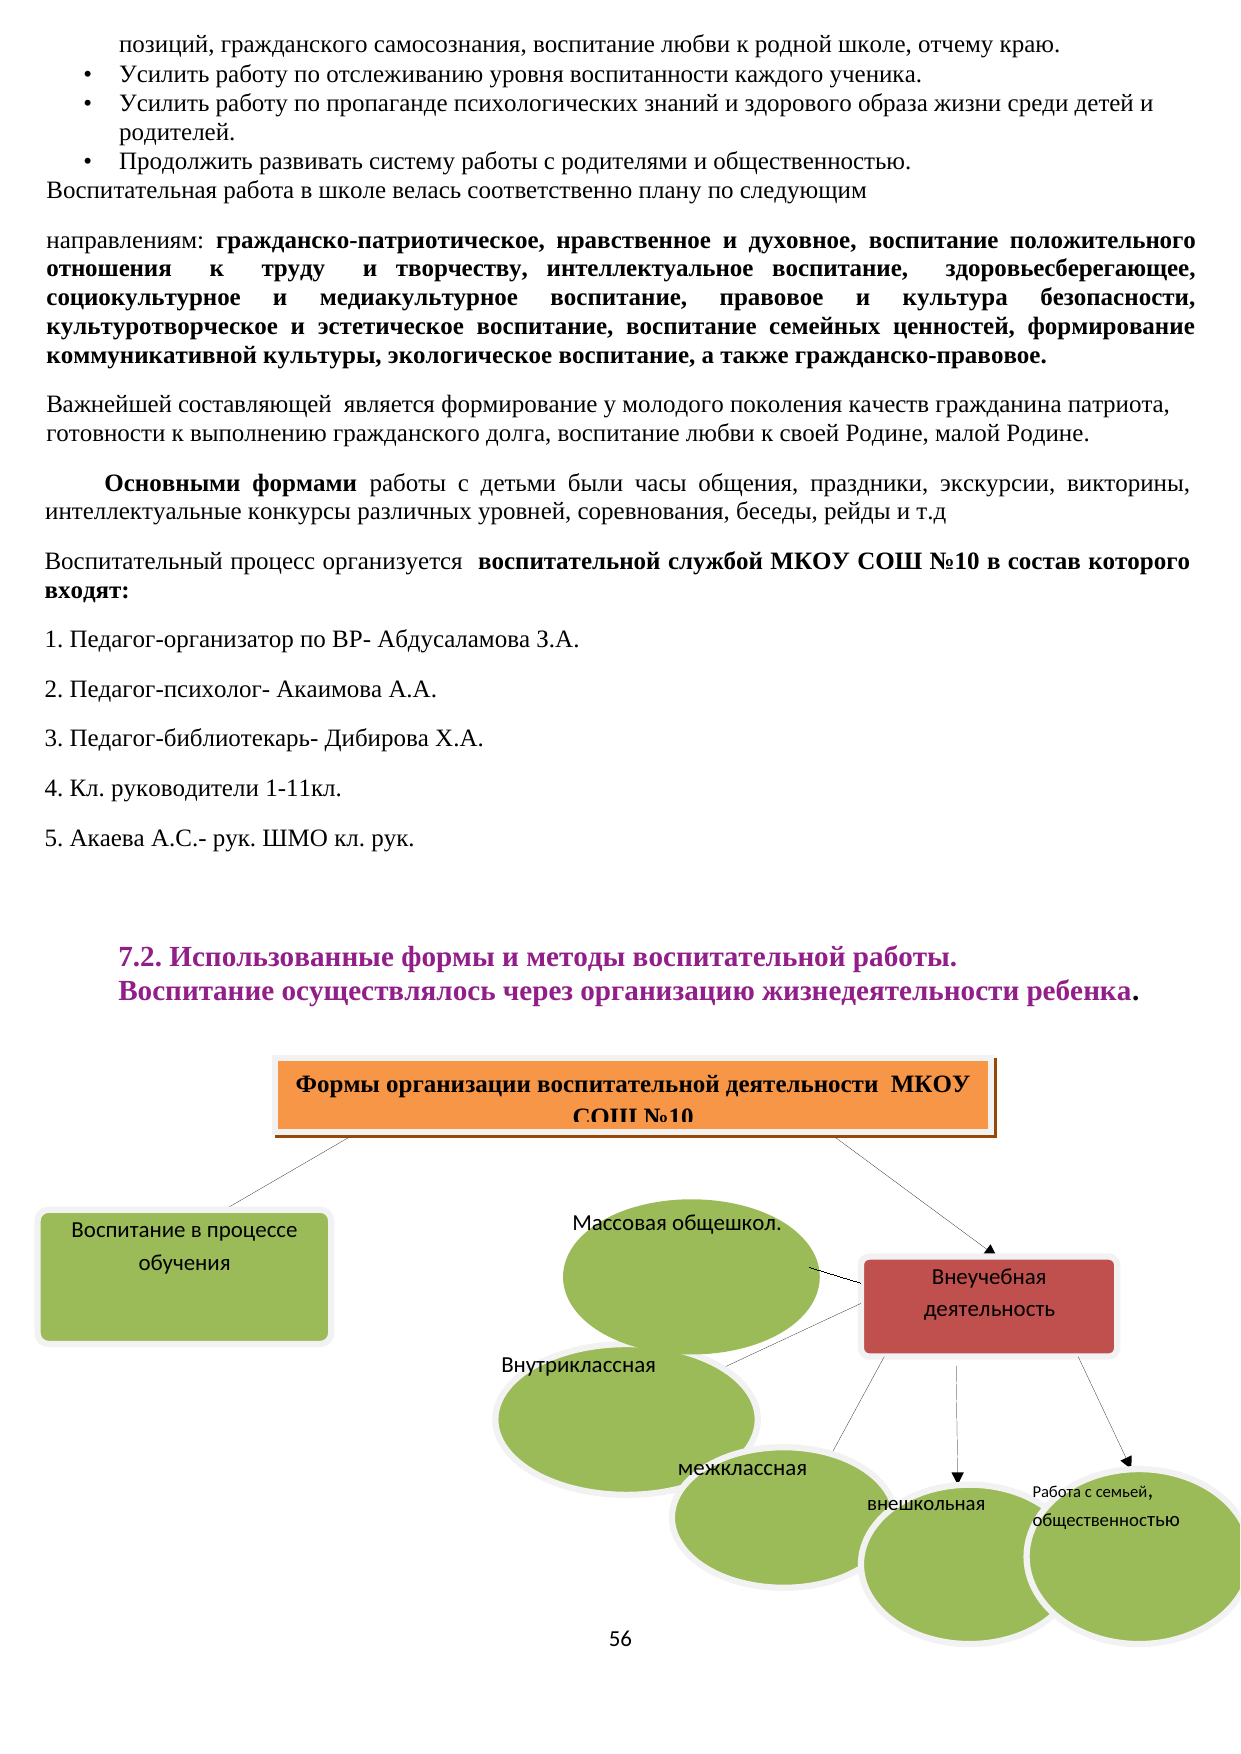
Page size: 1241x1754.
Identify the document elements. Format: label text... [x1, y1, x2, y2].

text Воспитание осуществлялось через организацию жизнедеятельности ребенка. [44, 973, 1196, 1006]
text Основными формами работы с детьми были часы общения, праздники, экскурсии, викторины, интеллектуальные конкурсы различных уровней, соревнования, беседы, рейды и т.д [45, 468, 1191, 525]
text направлениям: гражданско-патриотическое, нравственное и духовное, воспитание положительного отношения к труду и творчеству, интеллектуальное воспитание, здоровьесберегающее, социокультурное и медиакультурное воспитание, правовое и культура безопасности, культуротворческое и эстетическое воспитание, воспитание семейных ценностей, формирование коммуникативной культуры, экологическое воспитание, а также гражданско-правовое. [46, 225, 1196, 368]
list Усилить работу по пропаганде психологических знаний и здорового образа жизни среди детей и родителей. [83, 88, 1196, 146]
text 7.2. Использованные формы и методы воспитательной работы. [44, 939, 1196, 973]
text 5. Акаева А.С.- рук. ШМО кл. рук. [44, 823, 1191, 851]
text 1. Педагог-организатор по ВР- Абдусаламова З.А. [44, 624, 1191, 653]
text Важнейшей составляющей является формирование у молодого поколения качеств гражданина патриота, готовности к выполнению гражданского долга, воспитание любви к своей Родине, малой Родине. [46, 389, 1196, 447]
text Воспитательная работа в школе велась соответственно плану по следующим [46, 175, 1196, 204]
list Продолжить развивать систему работы с родителями и общественностью. [83, 146, 1196, 175]
list Усилить работу по отслеживанию уровня воспитанности каждого ученика. [83, 59, 1196, 88]
text 3. Педагог-библиотекарь- Дибирова Х.А. [44, 723, 1191, 752]
text Воспитательный процесс организуется воспитательной службой МКОУ СОШ №10 в состав которого входят: [44, 546, 1191, 603]
text 4. Кл. руководители 1-11кл. [44, 773, 1191, 802]
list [83, 29, 1196, 58]
text 2. Педагог-психолог- Акаимова А.А. [44, 674, 1191, 703]
